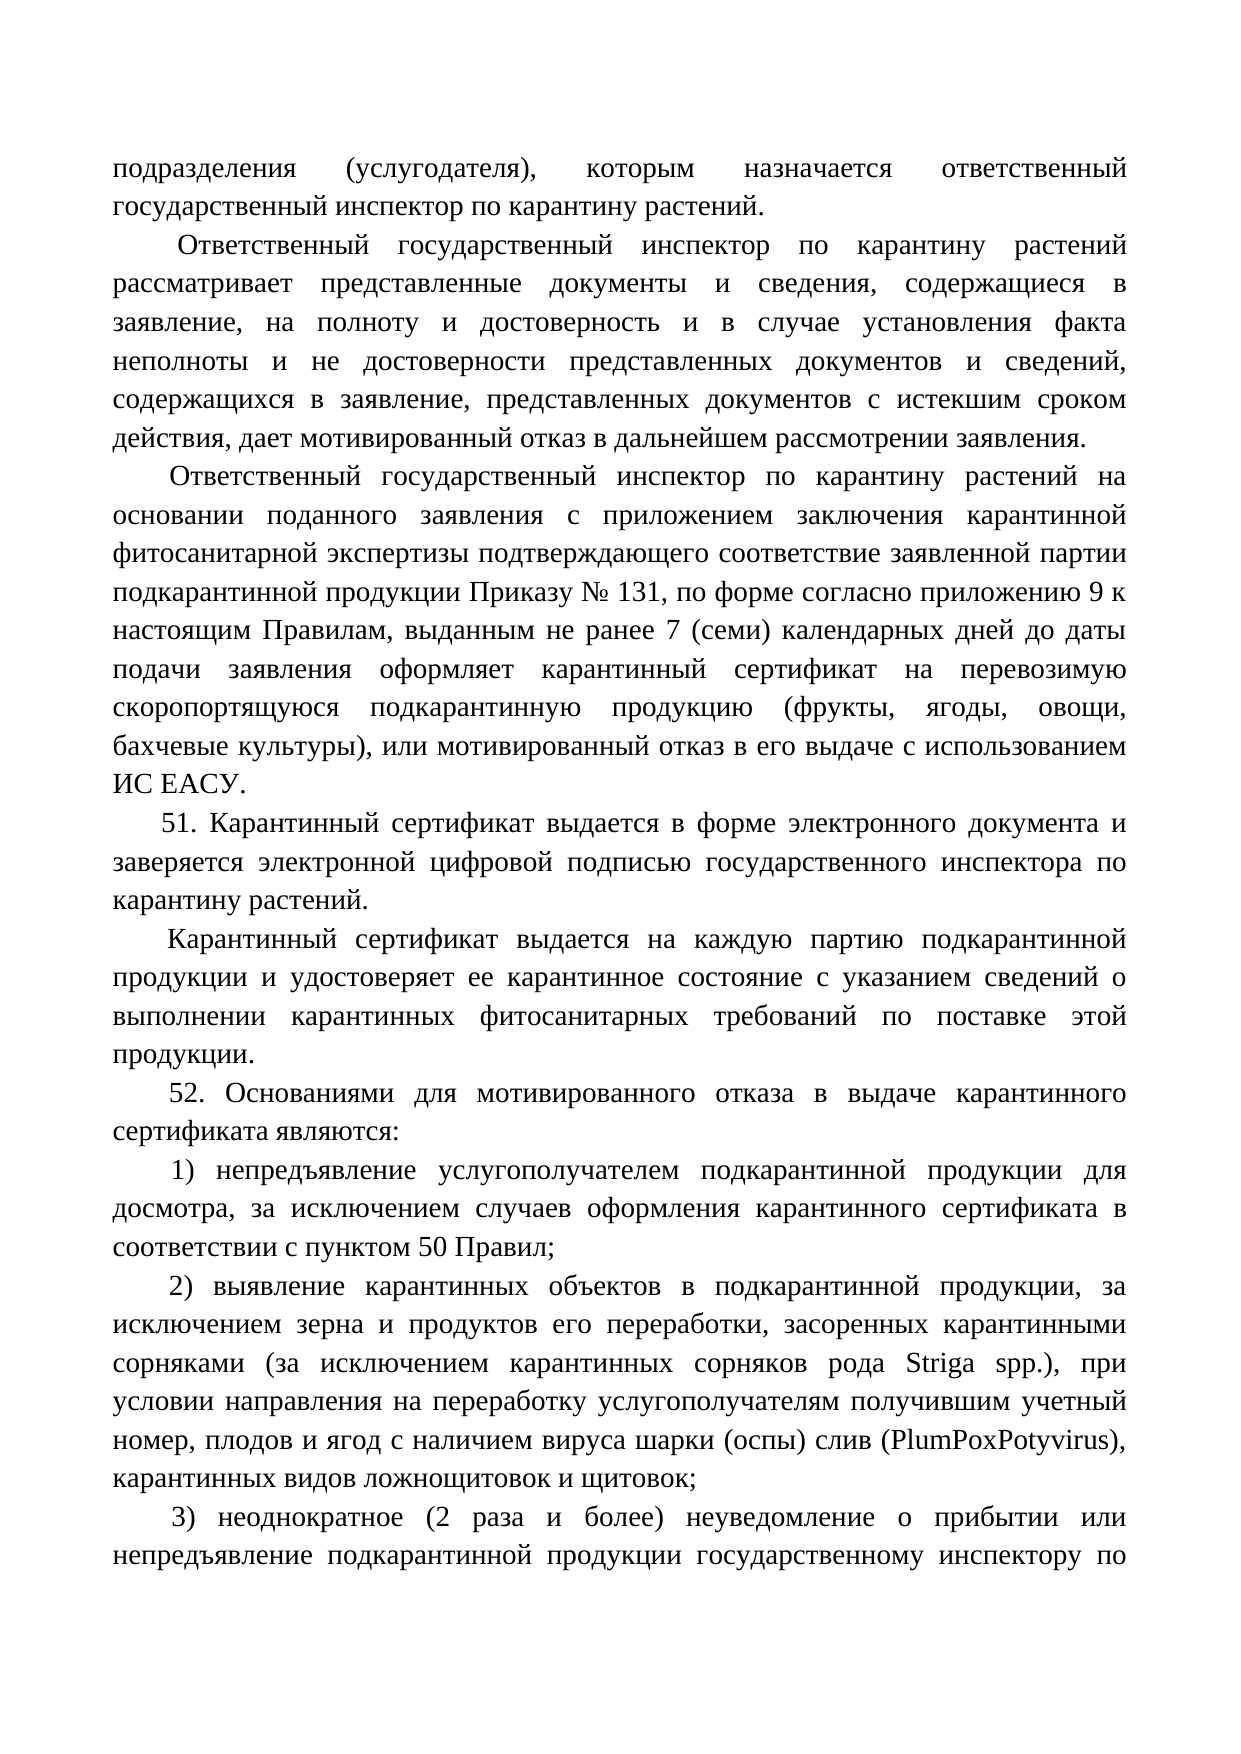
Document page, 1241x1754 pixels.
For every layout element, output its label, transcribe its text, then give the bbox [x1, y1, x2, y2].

text 1) непредъявление услугополучателем подкарантинной продукции для досмотра, за исключением случаев оформления карантинного сертификата в соответствии с пунктом 50 Правил; [112, 1152, 1128, 1263]
text 2) выявление карантинных объектов в подкарантинной продукции, за исключением зерна и продуктов его переработки, засоренных карантинными сорняками (за исключением карантинных сорняков рода Striga spp.), при условии направления на переработку услугополучателям получившим учетный номер, плодов и ягод с наличием вируса шарки (оспы) слив (PlumPoxPotyvirus), карантинных видов ложнощитовок и щитовок; [112, 1268, 1128, 1494]
text Ответственный государственный инспектор по карантину растений рассматривает представленные документы и сведения, содержащиеся в заявление, на полноту и достоверность и в случае установления факта неполноты и не достоверности представленных документов и сведений, содержащихся в заявление, представленных документов с истекшим сроком действия, дает мотивированный отказ в дальнейшем рассмотрении заявления. [112, 227, 1128, 453]
text Карантинный сертификат выдается на каждую партию подкарантинной продукции и удостоверяет ее карантинное состояние с указанием сведений о выполнении карантинных фитосанитарных требований по поставке этой продукции. [112, 921, 1128, 1070]
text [112, 150, 1128, 222]
text Ответственный государственный инспектор по карантину растений на основании поданного заявления с приложением заключения карантинной фитосанитарной экспертизы подтверждающего соответствие заявленной партии подкарантинной продукции Приказу № 131, по форме согласно приложению 9 к настоящим Правилам, выданным не ранее 7 (семи) календарных дней до даты подачи заявления оформляет карантинный сертификат на перевозимую скоропортящуюся подкарантинную продукцию (фрукты, ягоды, овощи, бахчевые культуры), или мотивированный отказ в его выдаче с использованием ИС ЕАСУ. [112, 458, 1128, 800]
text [112, 1499, 1128, 1571]
text 52. Основаниями для мотивированного отказа в выдаче карантинного сертификата являются: [112, 1075, 1128, 1147]
text 51. Карантинный сертификат выдается в форме электронного документа и заверяется электронной цифровой подписью государственного инспектора по карантину растений. [112, 805, 1128, 916]
